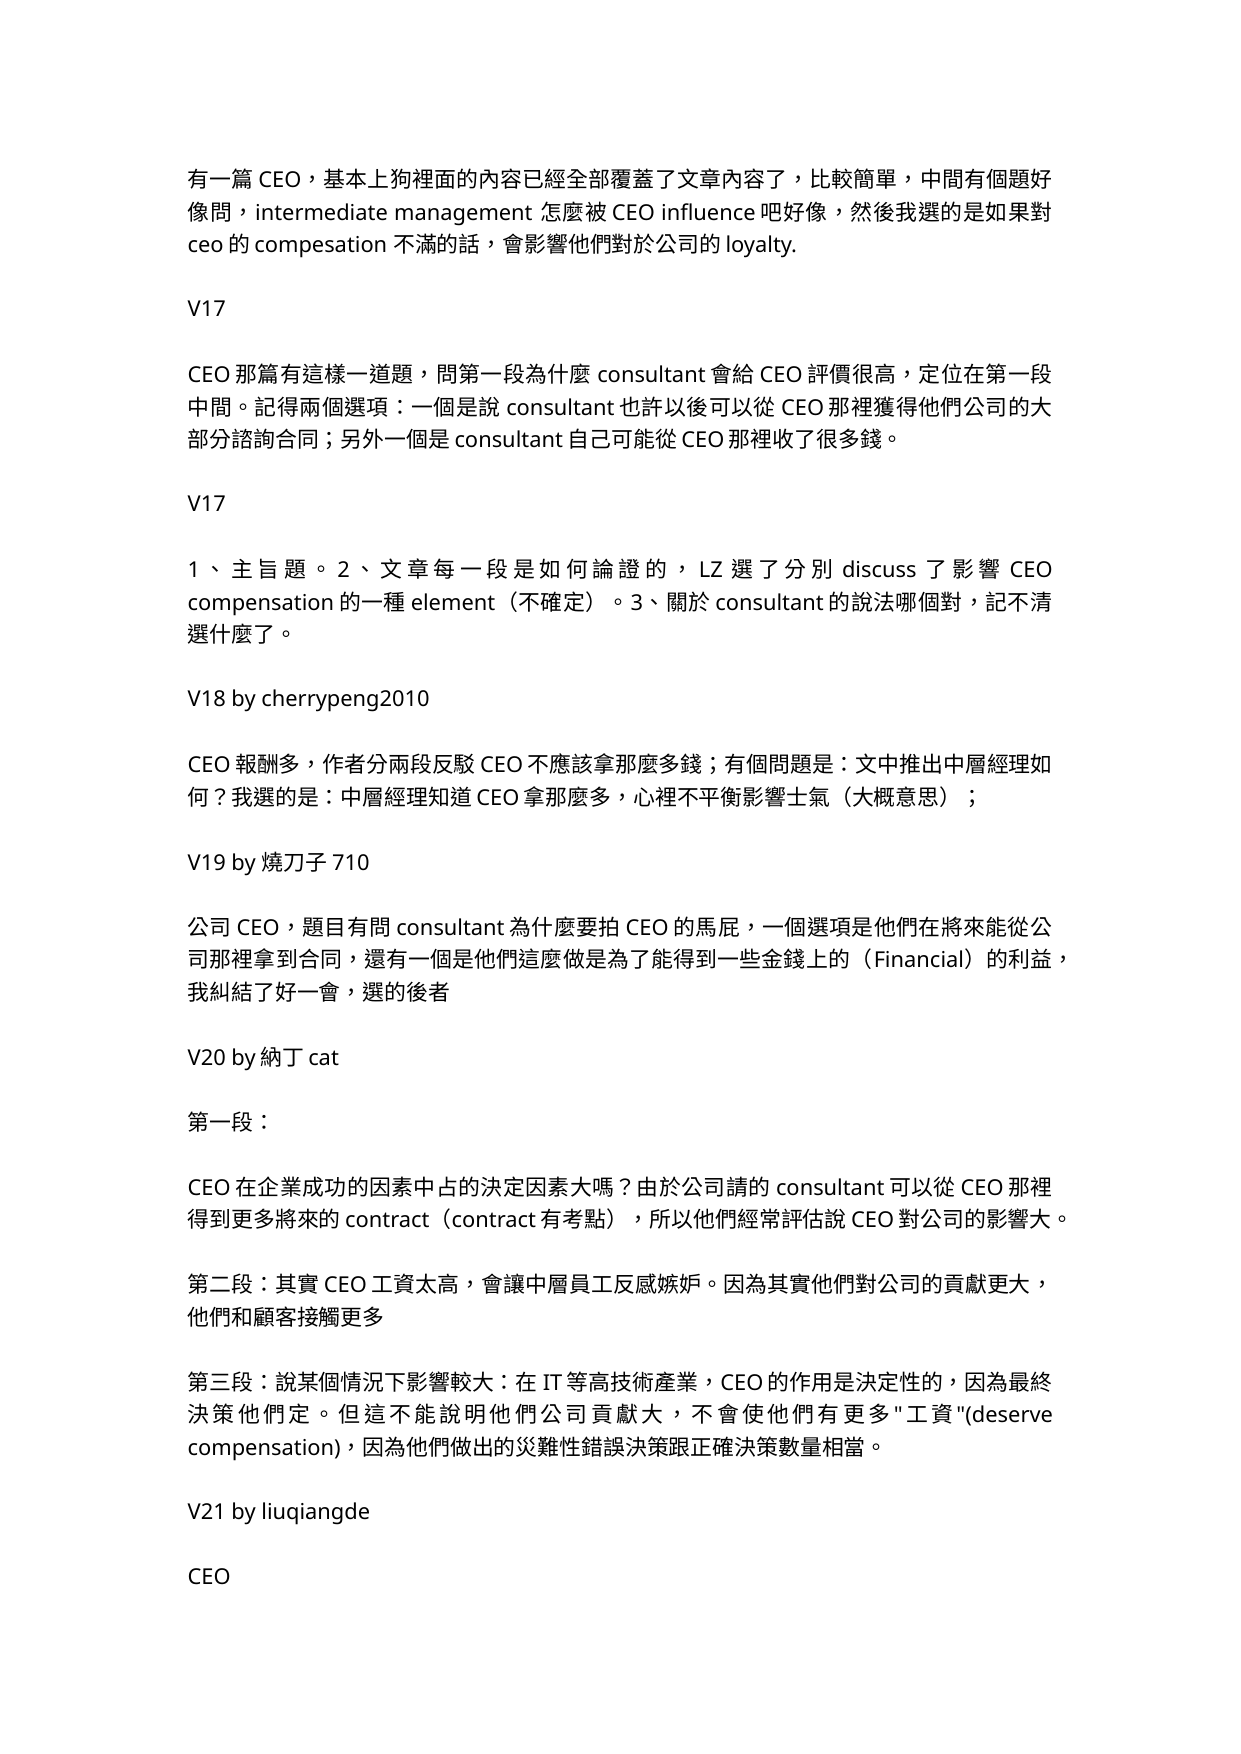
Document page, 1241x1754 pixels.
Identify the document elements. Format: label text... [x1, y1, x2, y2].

text V21 by liuqiangde [187, 1494, 1053, 1527]
text 有一篇CEO，基本上狗裡面的內容已經全部覆蓋了文章內容了，比較簡單，中間有個題好像問，intermediate management 怎麼被CEO influence吧好像，然後我選的是如果對ceo的compesation 不滿的話，會影響他們對於公司的loyalty. [187, 162, 1053, 259]
text V20 by納丁cat [187, 1039, 1053, 1072]
text 第一段： [187, 1104, 1053, 1137]
text 第二段：其實CEO工資太高，會讓中層員工反感嫉妒。因為其實他們對公司的貢獻更大，他們和顧客接觸更多 [187, 1267, 1053, 1332]
text 1、主旨題。2、文章每一段是如何論證的，LZ選了分別discuss了影響CEO compensation的一種element（不確定）。3、關於consultant的說法哪個對，記不清選什麼了。 [187, 552, 1053, 649]
text 第三段：說某個情況下影響較大：在IT等高技術產業，CEO的作用是決定性的，因為最終決策他們定。但這不能說明他們公司貢獻大，不會使他們有更多"工資"(deserve compensation)，因為他們做出的災難性錯誤決策跟正確決策數量相當。 [187, 1364, 1053, 1462]
text V18 by cherrypeng2010 [187, 682, 1053, 714]
text CEO [187, 1559, 1053, 1592]
text CEO那篇有這樣一道題，問第一段為什麼consultant會給CEO評價很高，定位在第一段中間。記得兩個選項：一個是說consultant也許以後可以從CEO那裡獲得他們公司的大部分諮詢合同；另外一個是consultant自己可能從CEO那裡收了很多錢。 [187, 357, 1053, 454]
text CEO在企業成功的因素中占的決定因素大嗎？由於公司請的consultant可以從CEO那裡得到更多將來的contract（contract有考點），所以他們經常評估說CEO對公司的影響大。 [187, 1169, 1053, 1234]
text V19 by 燒刀子 710 [187, 844, 1053, 877]
text 公司CEO，題目有問consultant為什麼要拍CEO的馬屁，一個選項是他們在將來能從公司那裡拿到合同，還有一個是他們這麼做是為了能得到一些金錢上的（Financial）的利益，我糾結了好一會，選的後者 [187, 909, 1053, 1007]
text V17 [187, 292, 1053, 324]
text V17 [187, 487, 1053, 519]
text CEO報酬多，作者分兩段反駁CEO不應該拿那麼多錢；有個問題是：文中推出中層經理如何？我選的是：中層經理知道CEO拿那麼多，心裡不平衡影響士氣（大概意思）； [187, 747, 1053, 812]
